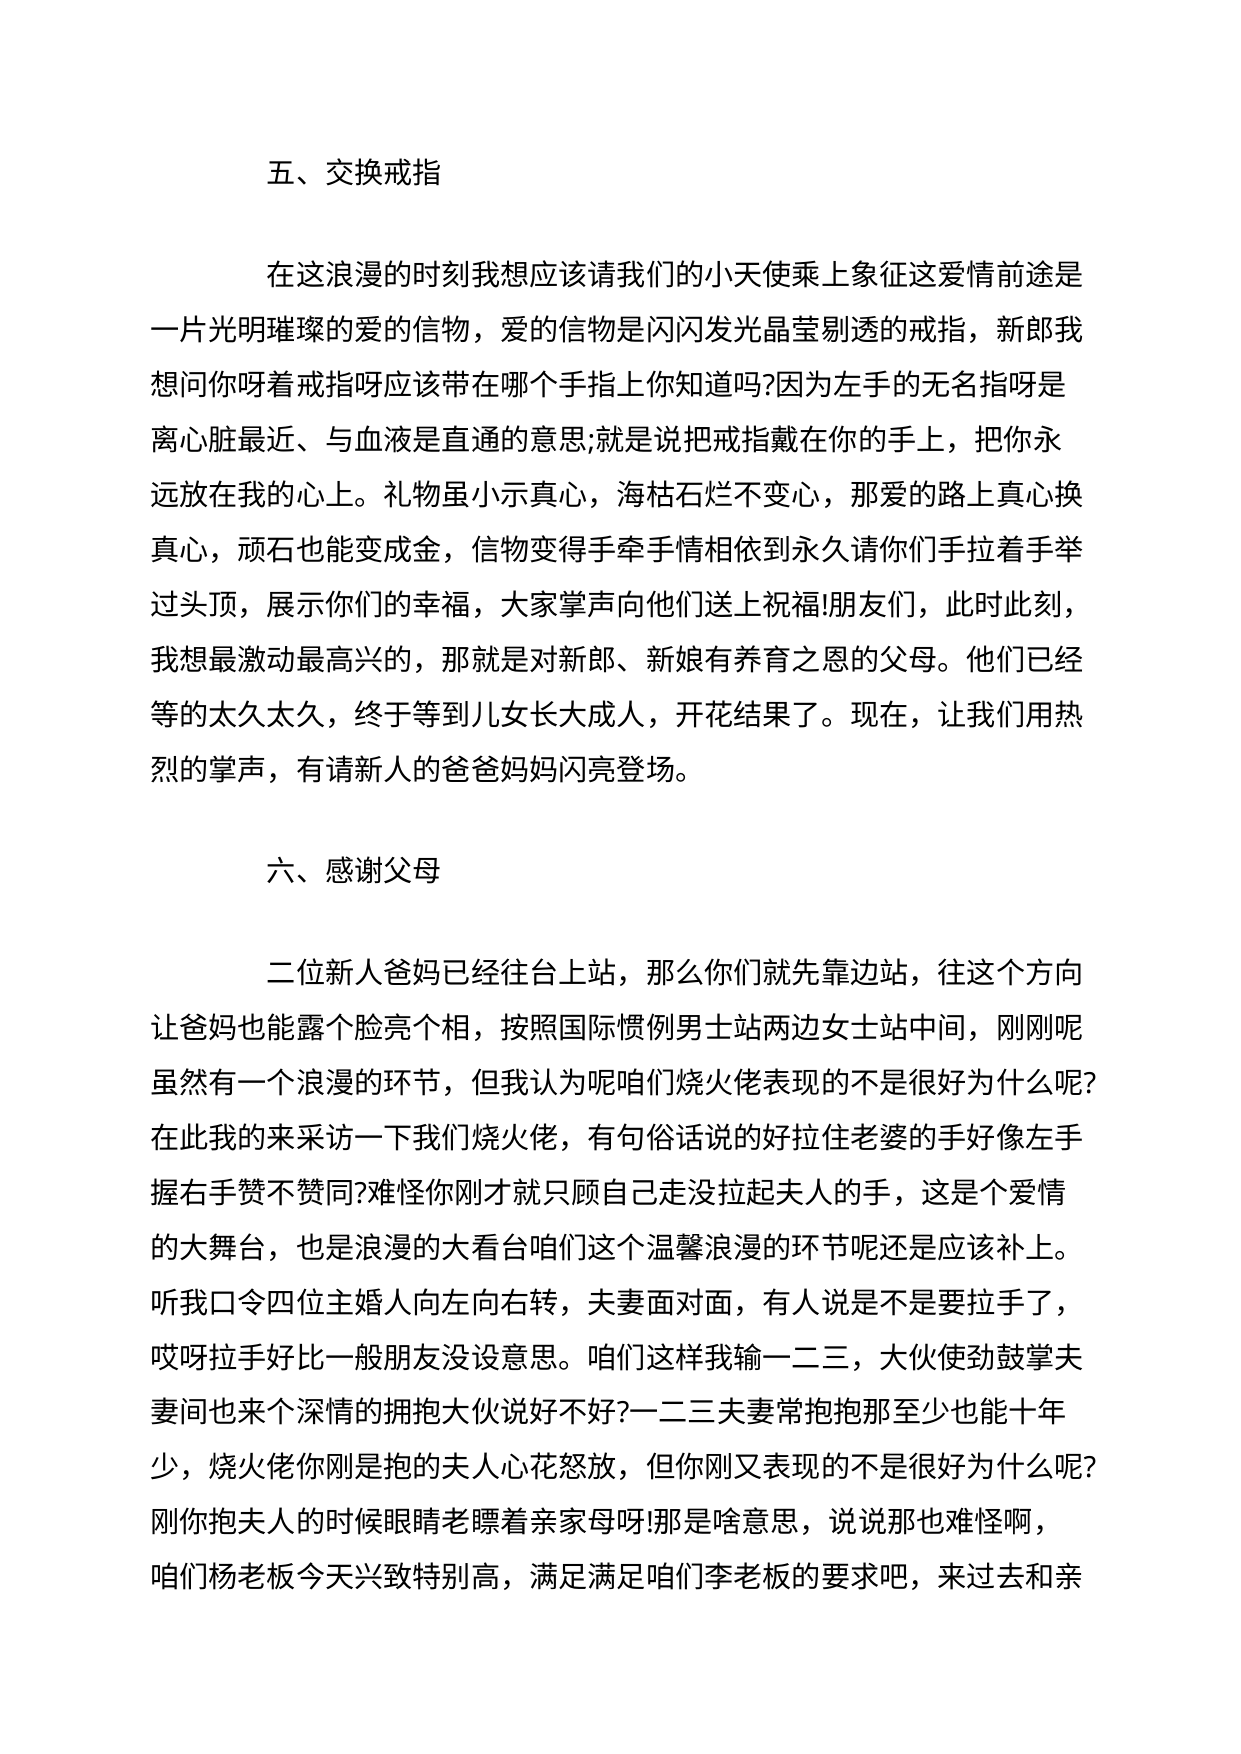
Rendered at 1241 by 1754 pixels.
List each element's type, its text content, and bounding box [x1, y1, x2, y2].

text 五、交换戒指 [150, 150, 1090, 192]
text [150, 950, 1090, 1596]
text 六、感谢父母 [150, 848, 1090, 890]
text 在这浪漫的时刻我想应该请我们的小天使乘上象征这爱情前途是一片光明璀璨的爱的信物，爱的信物是闪闪发光晶莹剔透的戒指，新郎我想问你呀着戒指呀应该带在哪个手指上你知道吗?因为左手的无名指呀是离心脏最近、与血液是直通的意思;就是说把戒指戴在你的手上，把你永远放在我的心上。礼物虽小示真心，海枯石烂不变心，那爱的路上真心换真心，顽石也能变成金，信物变得手牵手情相依到永久请你们手拉着手举过头顶，展示你们的幸福，大家掌声向他们送上祝福!朋友们，此时此刻，我想最激动最高兴的，那就是对新郎、新娘有养育之恩的父母。他们已经等的太久太久，终于等到儿女长大成人，开花结果了。现在，让我们用热烈的掌声，有请新人的爸爸妈妈闪亮登场。 [150, 252, 1090, 788]
